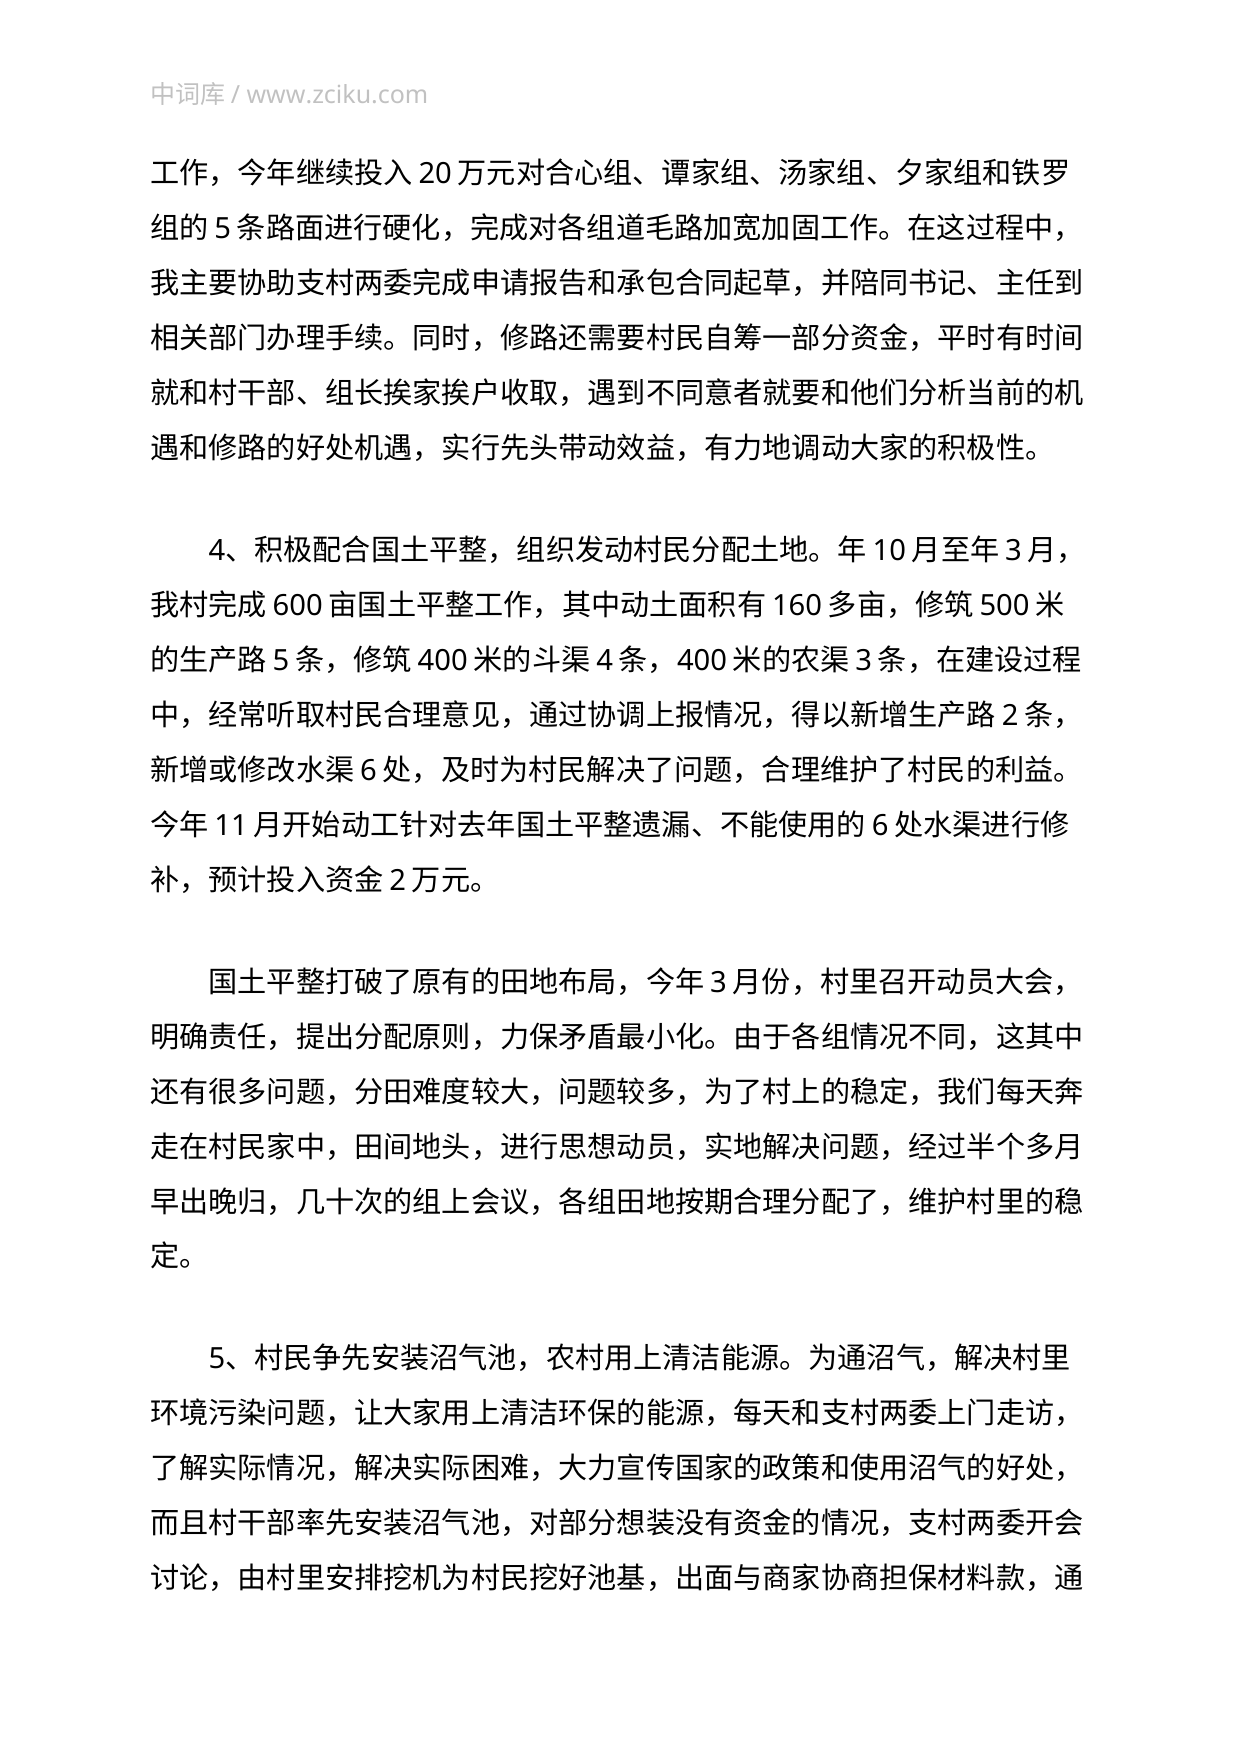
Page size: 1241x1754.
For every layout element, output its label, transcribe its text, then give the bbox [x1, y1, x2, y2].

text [150, 150, 1090, 467]
text 国土平整打破了原有的田地布局，今年3月份，村里召开动员大会，明确责任，提出分配原则，力保矛盾最小化。由于各组情况不同，这其中还有很多问题，分田难度较大，问题较多，为了村上的稳定，我们每天奔走在村民家中，田间地头，进行思想动员，实地解决问题，经过半个多月早出晚归，几十次的组上会议，各组田地按期合理分配了，维护村里的稳定。 [150, 958, 1090, 1275]
text 4、积极配合国土平整，组织发动村民分配土地。年10月至年3月，我村完成600亩国土平整工作，其中动土面积有160多亩，修筑500米的生产路5条，修筑400米的斗渠4条，400米的农渠3条，在建设过程中，经常听取村民合理意见，通过协调上报情况，得以新增生产路2条，新增或修改水渠6处，及时为村民解决了问题，合理维护了村民的利益。今年11月开始动工针对去年国土平整遗漏、不能使用的6处水渠进行修补，预计投入资金2万元。 [150, 526, 1090, 899]
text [150, 1335, 1090, 1597]
